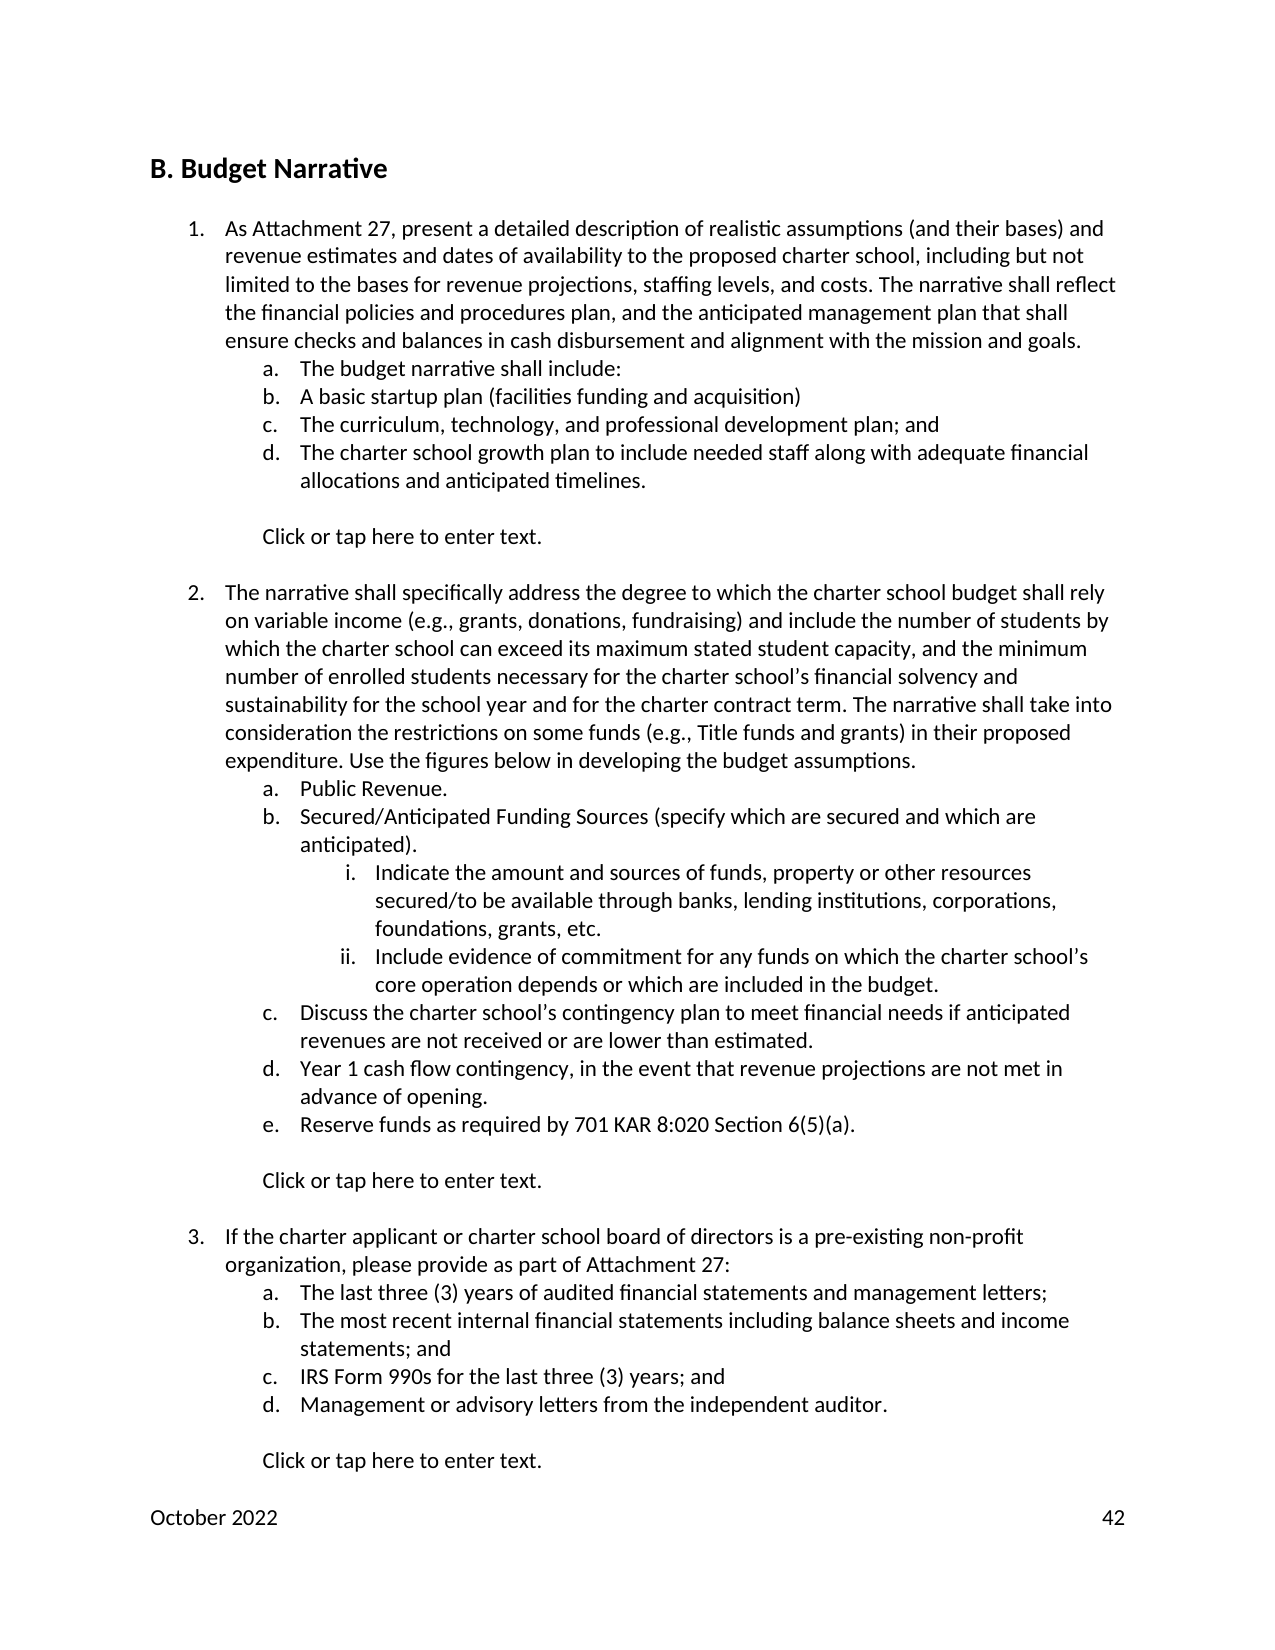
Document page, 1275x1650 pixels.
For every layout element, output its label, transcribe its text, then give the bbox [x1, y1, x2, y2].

list A basic startup plan (facilities funding and acquisition) [262, 382, 1125, 410]
list Year 1 cash flow contingency, in the event that revenue projections are not met in advance of opening. [262, 1054, 1125, 1110]
subtitle B. Budget Narrative [150, 150, 1125, 186]
list The charter school growth plan to include needed staff along with adequate financial allocations and anticipated timelines. [262, 438, 1125, 494]
list Discuss the charter school’s contingency plan to meet financial needs if anticipated revenues are not received or are lower than estimated. [262, 998, 1125, 1054]
list IRS Form 990s for the last three (3) years; and [262, 1362, 1125, 1391]
list The curriculum, technology, and professional development plan; and [262, 410, 1125, 438]
list The most recent internal financial statements including balance sheets and income statements; and [262, 1306, 1125, 1362]
list The last three (3) years of audited financial statements and management letters; [262, 1278, 1125, 1306]
list If the charter applicant or charter school board of directors is a pre-existing non-profit organization, please provide as part of Attachment 27: [187, 1222, 1125, 1278]
list Public Revenue. [262, 774, 1125, 802]
list The budget narrative shall include: [262, 354, 1125, 382]
list Reserve funds as required by 701 KAR 8:020 Section 6(5)(a). [262, 1110, 1125, 1138]
list Secured/Anticipated Funding Sources (specify which are secured and which are anticipated). [262, 802, 1125, 858]
list Include evidence of commitment for any funds on which the charter school’s core operation depends or which are included in the budget. [356, 942, 1125, 998]
list The narrative shall specifically address the degree to which the charter school budget shall rely on variable income (e.g., grants, donations, fundraising) and include the number of students by which the charter school can exceed its maximum stated student capacity, and the minimum number of enrolled students necessary for the charter school’s financial solvency and sustainability for the school year and for the charter contract term. The narrative shall take into consideration the restrictions on some funds (e.g., Title funds and grants) in their proposed expenditure. Use the figures below in developing the budget assumptions. [187, 578, 1125, 774]
list As Attachment 27, present a detailed description of realistic assumptions (and their bases) and revenue estimates and dates of availability to the proposed charter school, including but not limited to the bases for revenue projections, staffing levels, and costs. The narrative shall reflect the financial policies and procedures plan, and the anticipated management plan that shall ensure checks and balances in cash disbursement and alignment with the mission and goals. [187, 214, 1125, 354]
list Management or advisory letters from the independent auditor. [262, 1391, 1125, 1418]
list Indicate the amount and sources of funds, property or other resources secured/to be available through banks, lending institutions, corporations, foundations, grants, etc. [356, 858, 1125, 942]
